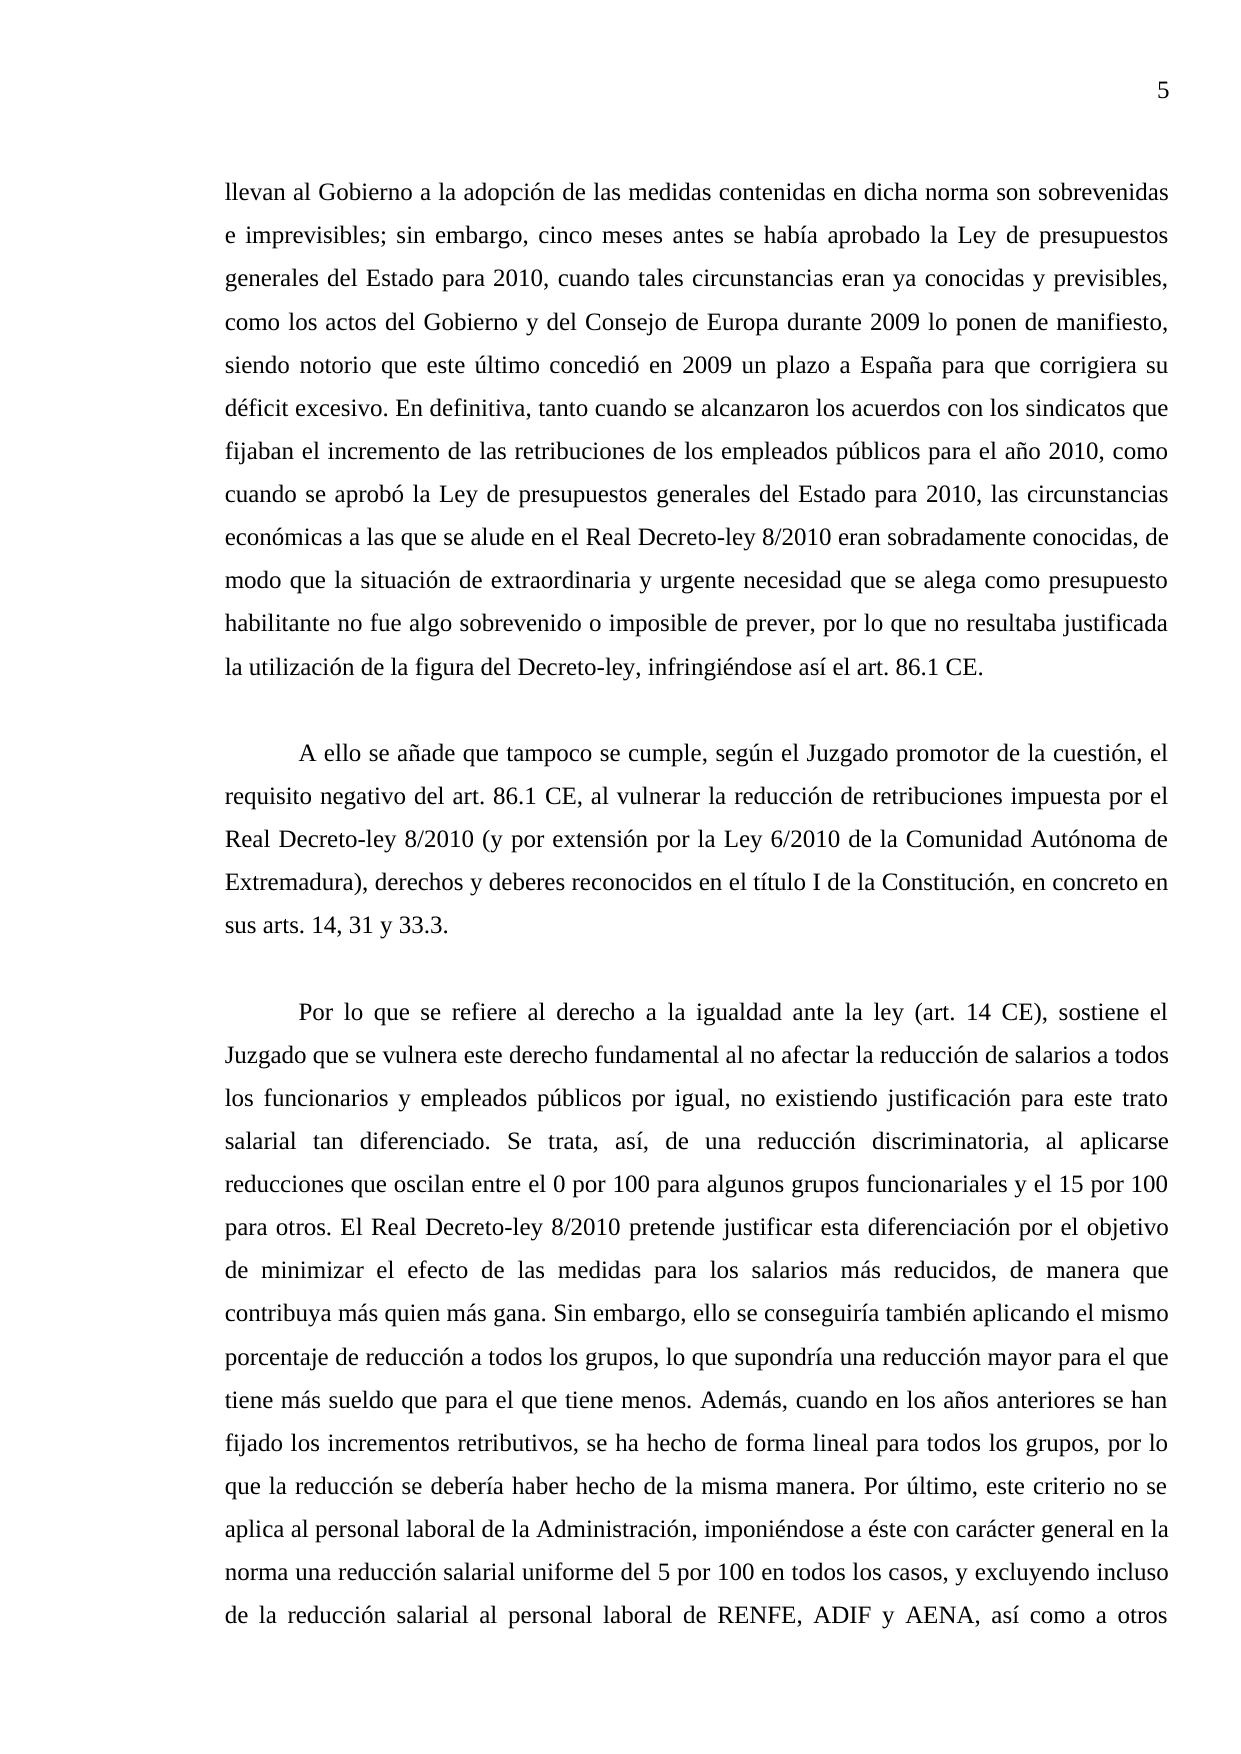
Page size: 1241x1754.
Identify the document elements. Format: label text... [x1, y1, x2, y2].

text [224, 177, 1169, 680]
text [224, 997, 1169, 1629]
text A ello se añade que tampoco se cumple, según el Juzgado promotor de la cuestión, el requisito negativo del art. 86.1 CE, al vulnerar la reducción de retribuciones impuesta por el Real Decreto-ley 8/2010 (y por extensión por la Ley 6/2010 de la Comunidad Autónoma de Extremadura), derechos y deberes reconocidos en el título I de la Constitución, en concreto en sus arts. 14, 31 y 33.3. [224, 738, 1169, 939]
